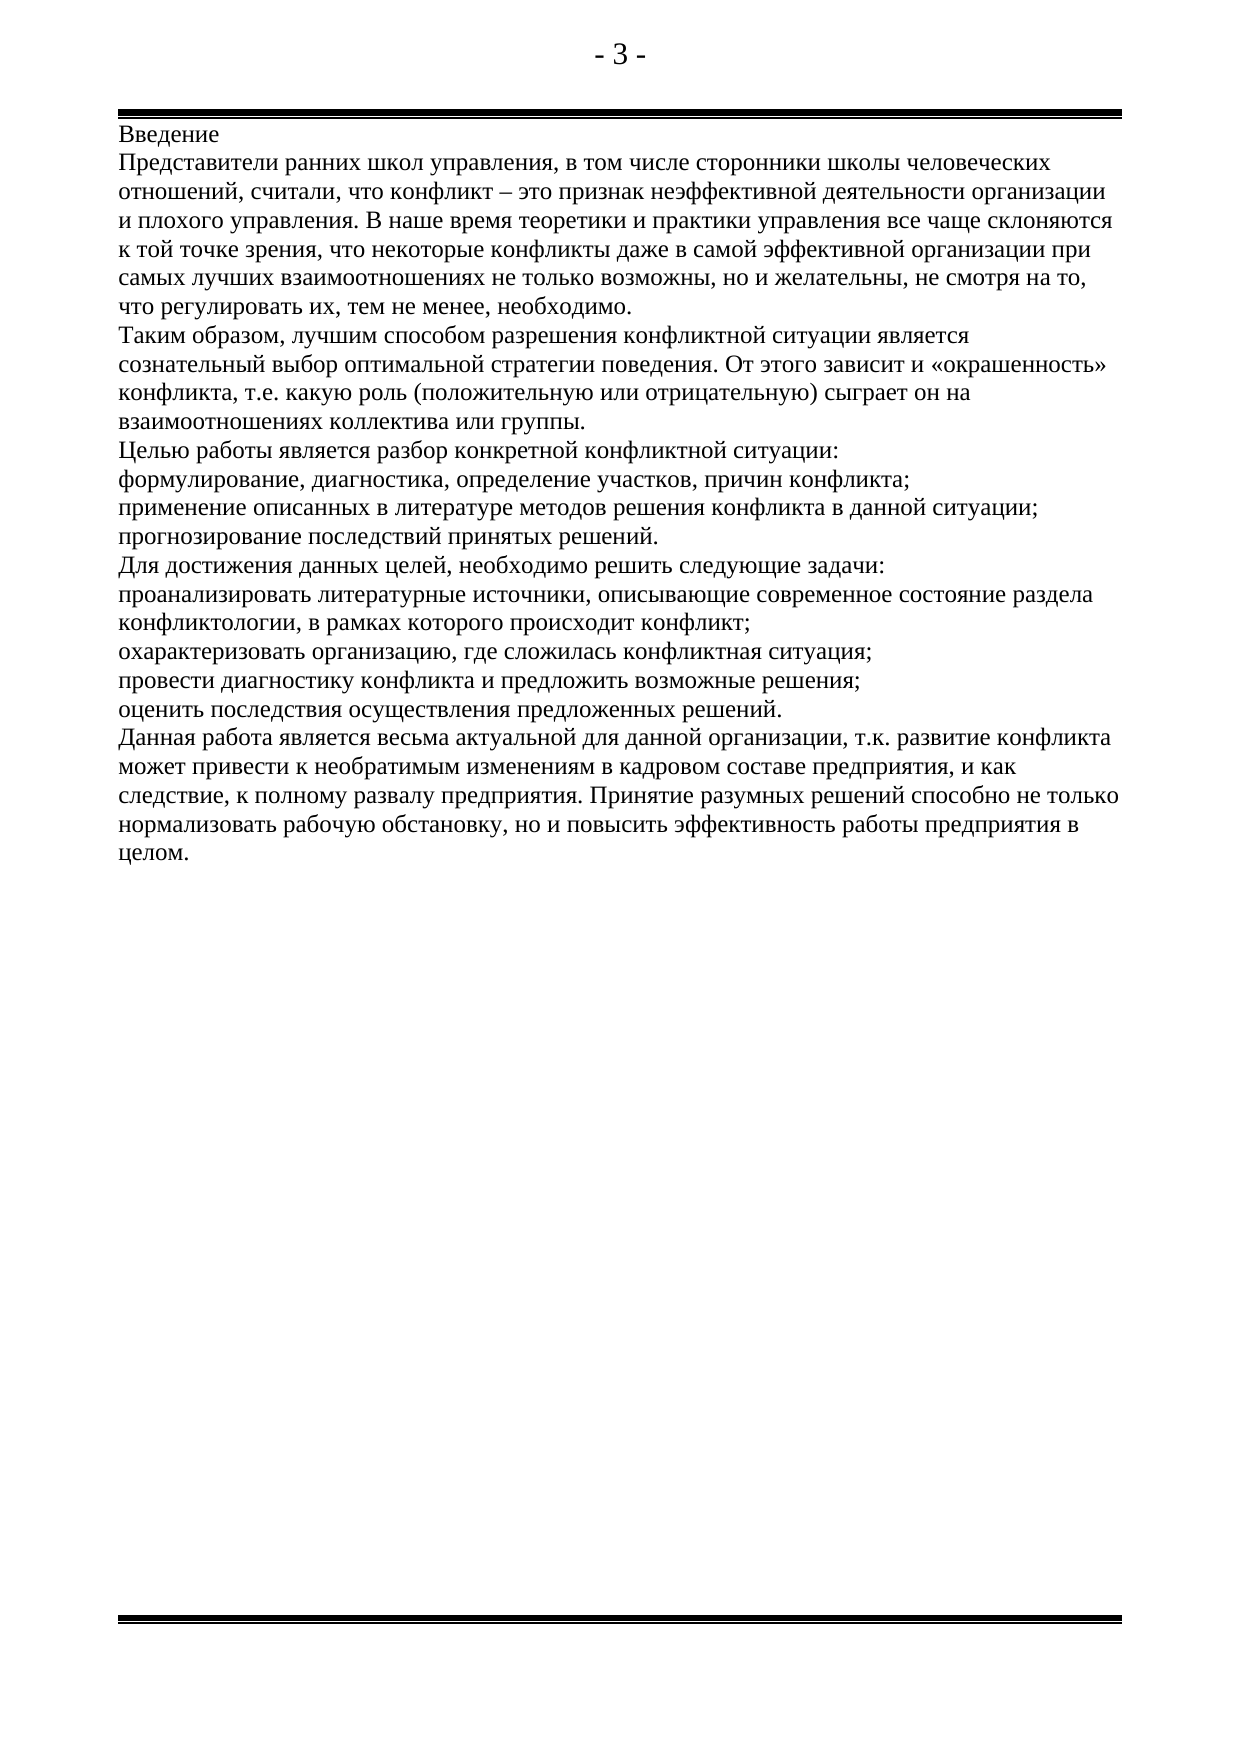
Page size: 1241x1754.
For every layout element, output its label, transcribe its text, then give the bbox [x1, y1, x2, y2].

text Введение [118, 119, 1122, 147]
text прогнозирование последствий принятых решений. [118, 521, 1122, 550]
text формулирование, диагностика, определение участков, причин конфликта; [118, 464, 1122, 492]
text Таким образом, лучшим способом разрешения конфликтной ситуации является сознательный выбор оптимальной стратегии поведения. От этого зависит и «окрашенность» конфликта, т.е. какую роль (положительную или отрицательную) сыграет он на взаимоотношениях коллектива или группы. [118, 320, 1122, 435]
text провести диагностику конфликта и предложить возможные решения; [118, 665, 1122, 694]
text охарактеризовать организацию, где сложилась конфликтная ситуация; [118, 636, 1122, 665]
text Для достижения данных целей, необходимо решить следующие задачи: [118, 550, 1122, 579]
text Данная работа является весьма актуальной для данной организации, т.к. развитие конфликта может привести к необратимым изменениям в кадровом составе предприятия, и как следствие, к полному развалу предприятия. Принятие разумных решений способно не только нормализовать рабочую обстановку, но и повысить эффективность работы предприятия в целом. [118, 722, 1122, 866]
text Представители ранних школ управления, в том числе сторонники школы человеческих отношений, считали, что конфликт – это признак неэффективной деятельности организации и плохого управления. В наше время теоретики и практики управления все чаще склоняются к той точке зрения, что некоторые конфликты даже в самой эффективной организации при самых лучших взаимоотношениях не только возможны, но и желательны, не смотря на то, что регулировать их, тем не менее, необходимо. [118, 147, 1122, 320]
text применение описанных в литературе методов решения конфликта в данной ситуации; [118, 492, 1122, 521]
text Целью работы является разбор конкретной конфликтной ситуации: [118, 435, 1122, 464]
text проанализировать литературные источники, описывающие современное состояние раздела конфликтологии, в рамках которого происходит конфликт; [118, 579, 1122, 636]
text оценить последствия осуществления предложенных решений. [118, 694, 1122, 722]
